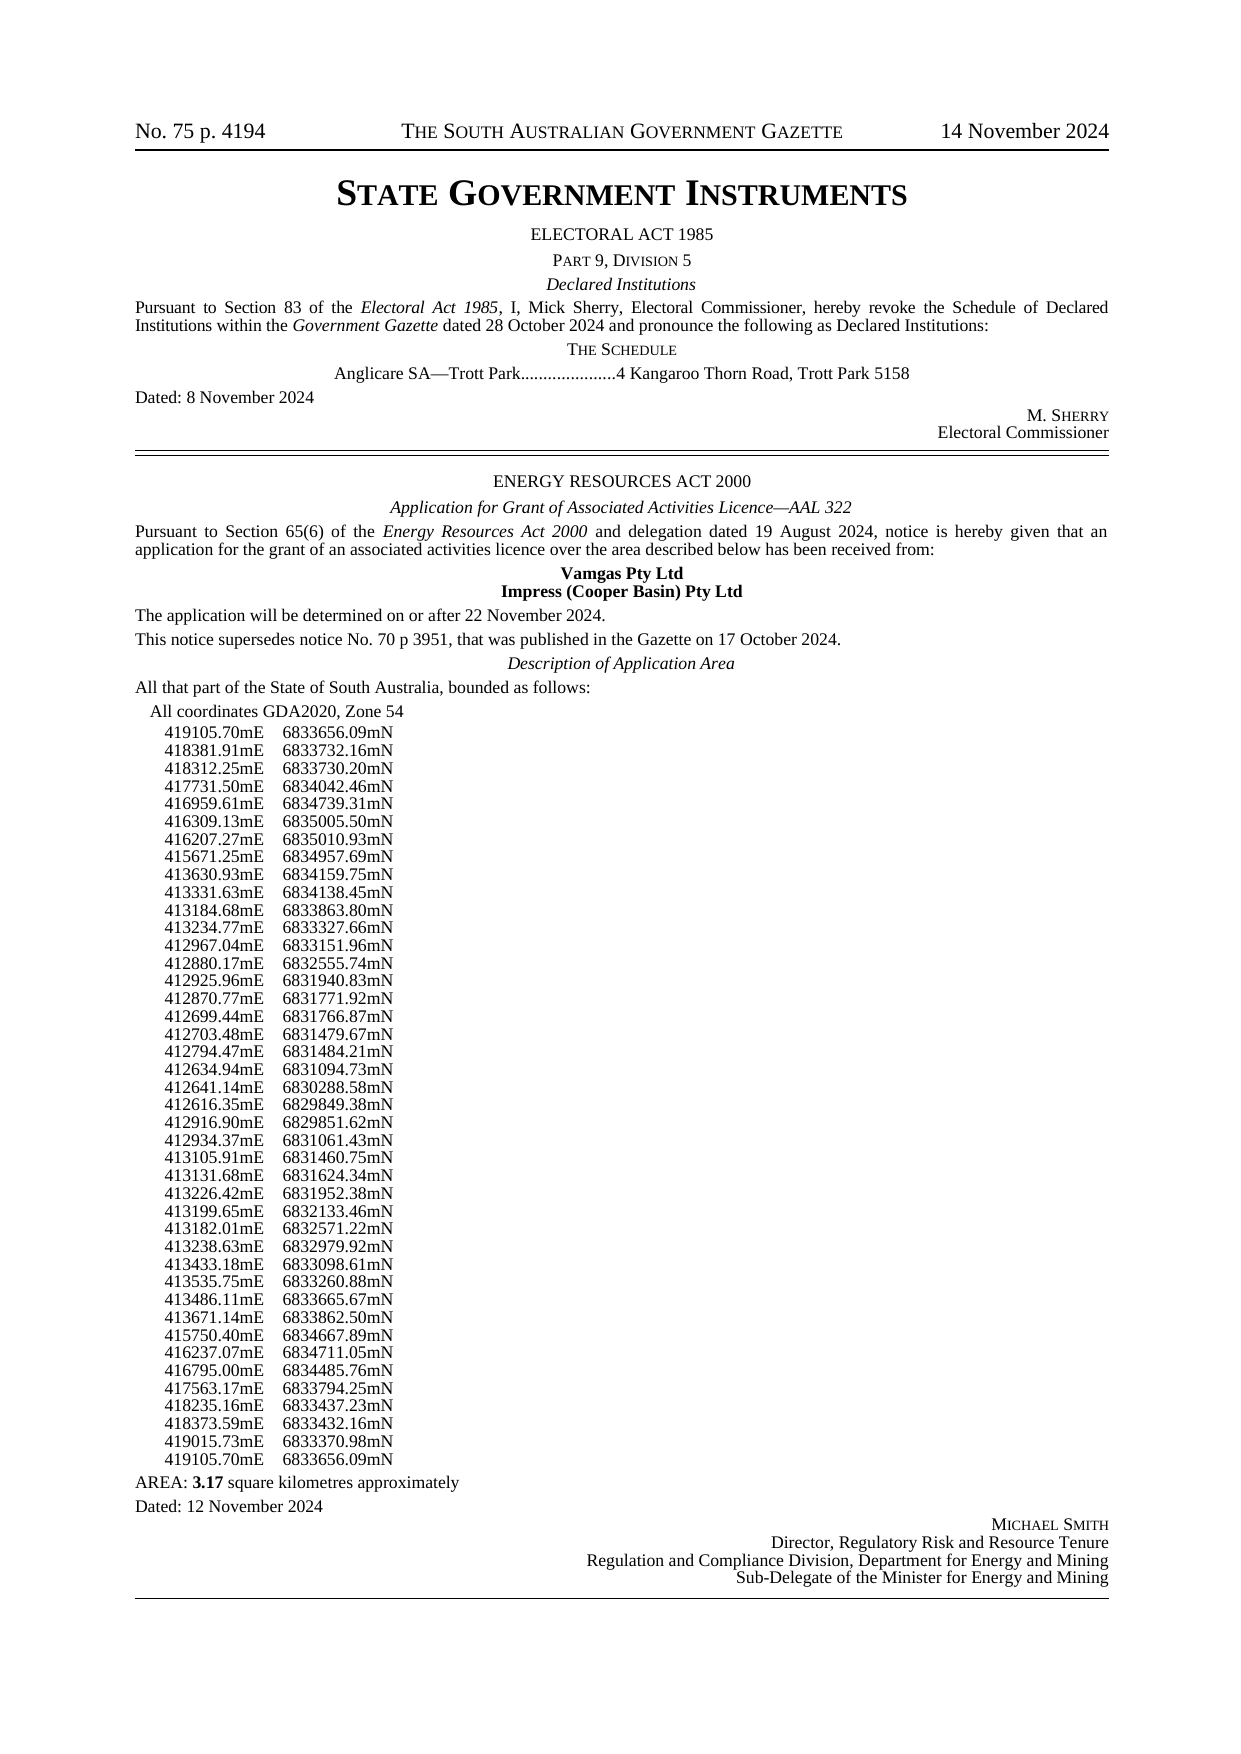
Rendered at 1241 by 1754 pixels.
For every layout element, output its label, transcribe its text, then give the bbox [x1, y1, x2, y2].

text 413331.63mE 6834138.45mN [164, 884, 1109, 902]
text Pursuant to Section 65(6) of the Energy Resources Act 2000 and delegation dated 19 August 2024, notice is hereby given that an application for the grant of an associated activities licence over the area described below has been received from: [135, 524, 1109, 559]
text 412699.44mE 6831766.87mN [164, 1008, 1109, 1026]
text This notice supersedes notice No. 70 p 3951, that was published in the Gazette on 17 October 2024. [135, 631, 1109, 649]
text The Schedule [135, 341, 1109, 359]
text 413433.18mE 6833098.61mN [164, 1256, 1109, 1274]
text AREA: 3.17 square kilometres approximately [135, 1475, 1109, 1492]
text Dated: 8 November 2024 [135, 389, 1109, 407]
text 413105.91mE 6831460.75mN [164, 1150, 1109, 1167]
subtitle Electoral Act 1985 [135, 226, 1109, 243]
text 419015.73mE 6833370.98mN [164, 1433, 1109, 1451]
title Application for Grant of Associated Activities Licence—AAL 322 [135, 500, 1109, 517]
text 412934.37mE 6831061.43mN [164, 1132, 1109, 1150]
text All coordinates GDA2020, Zone 54 [149, 703, 1109, 721]
title Description of Application Area [135, 655, 1109, 673]
text Vamgas Pty Ltd [135, 565, 1109, 583]
text 416207.27mE 6835010.93mN [164, 831, 1109, 849]
text 417563.17mE 6833794.25mN [164, 1380, 1109, 1398]
text Regulation and Compliance Division, Department for Energy and Mining [135, 1552, 1109, 1569]
text 415671.25mE 6834957.69mN [164, 849, 1109, 866]
text 419105.70mE 6833656.09mN [164, 1451, 1109, 1468]
text Director, Regulatory Risk and Resource Tenure [135, 1534, 1109, 1552]
text 412870.77mE 6831771.92mN [164, 990, 1109, 1008]
text All that part of the State of South Australia, bounded as follows: [135, 679, 1109, 697]
text 413630.93mE 6834159.75mN [164, 866, 1109, 884]
text 416309.13mE 6835005.50mN [164, 813, 1109, 831]
text 416795.00mE 6834485.76mN [164, 1362, 1109, 1380]
text 413238.63mE 6832979.92mN [164, 1238, 1109, 1256]
text 413234.77mE 6833327.66mN [164, 919, 1109, 937]
text 413671.14mE 6833862.50mN [164, 1309, 1109, 1327]
text 418373.59mE 6833432.16mN [164, 1415, 1109, 1433]
text Declared Institutions [135, 276, 1109, 293]
text Dated: 12 November 2024 [135, 1499, 1109, 1516]
text 412703.48mE 6831479.67mN [164, 1026, 1109, 1043]
text 413184.68mE 6833863.80mN [164, 902, 1109, 919]
text 416237.07mE 6834711.05mN [164, 1344, 1109, 1362]
text The application will be determined on or after 22 November 2024. [135, 607, 1109, 625]
text Anglicare SA—Trott Park 4 Kangaroo Thorn Road, Trott Park 5158 [135, 365, 1109, 383]
text 412794.47mE 6831484.21mN [164, 1043, 1109, 1061]
text 413486.11mE 6833665.67mN [164, 1291, 1109, 1309]
text 412925.96mE 6831940.83mN [164, 973, 1109, 990]
text 412880.17mE 6832555.74mN [164, 955, 1109, 973]
text 418381.91mE 6833732.16mN [164, 742, 1109, 760]
text 413226.42mE 6831952.38mN [164, 1185, 1109, 1203]
text 419105.70mE 6833656.09mN [164, 725, 1109, 742]
text 413182.01mE 6832571.22mN [164, 1221, 1109, 1238]
text Michael Smith [135, 1516, 1109, 1534]
text 413199.65mE 6832133.46mN [164, 1203, 1109, 1221]
text 417731.50mE 6834042.46mN [164, 778, 1109, 796]
text Part 9, Division 5 [135, 252, 1109, 269]
text M. Sherry [135, 407, 1109, 425]
text 413535.75mE 6833260.88mN [164, 1274, 1109, 1291]
subtitle State Government Instruments [135, 176, 1109, 213]
text Pursuant to Section 83 of the Electoral Act 1985, I, Mick Sherry, Electoral Commissioner, hereby revoke the Schedule of Declared Institutions within the Government Gazette dated 28 October 2024 and pronounce the following as Declared Institutions: [135, 300, 1109, 335]
text 412616.35mE 6829849.38mN [164, 1097, 1109, 1114]
text 412634.94mE 6831094.73mN [164, 1061, 1109, 1079]
text 416959.61mE 6834739.31mN [164, 796, 1109, 813]
text Sub-Delegate of the Minister for Energy and Mining [135, 1569, 1109, 1587]
text 412916.90mE 6829851.62mN [164, 1114, 1109, 1132]
text Impress (Cooper Basin) Pty Ltd [135, 583, 1109, 601]
text 412641.14mE 6830288.58mN [164, 1079, 1109, 1097]
text 418312.25mE 6833730.20mN [164, 760, 1109, 778]
text Electoral Commissioner [135, 425, 1109, 442]
subtitle Energy Resources Act 2000 [135, 474, 1109, 491]
text 413131.68mE 6831624.34mN [164, 1167, 1109, 1185]
text 418235.16mE 6833437.23mN [164, 1398, 1109, 1415]
text 415750.40mE 6834667.89mN [164, 1327, 1109, 1344]
text 412967.04mE 6833151.96mN [164, 937, 1109, 955]
